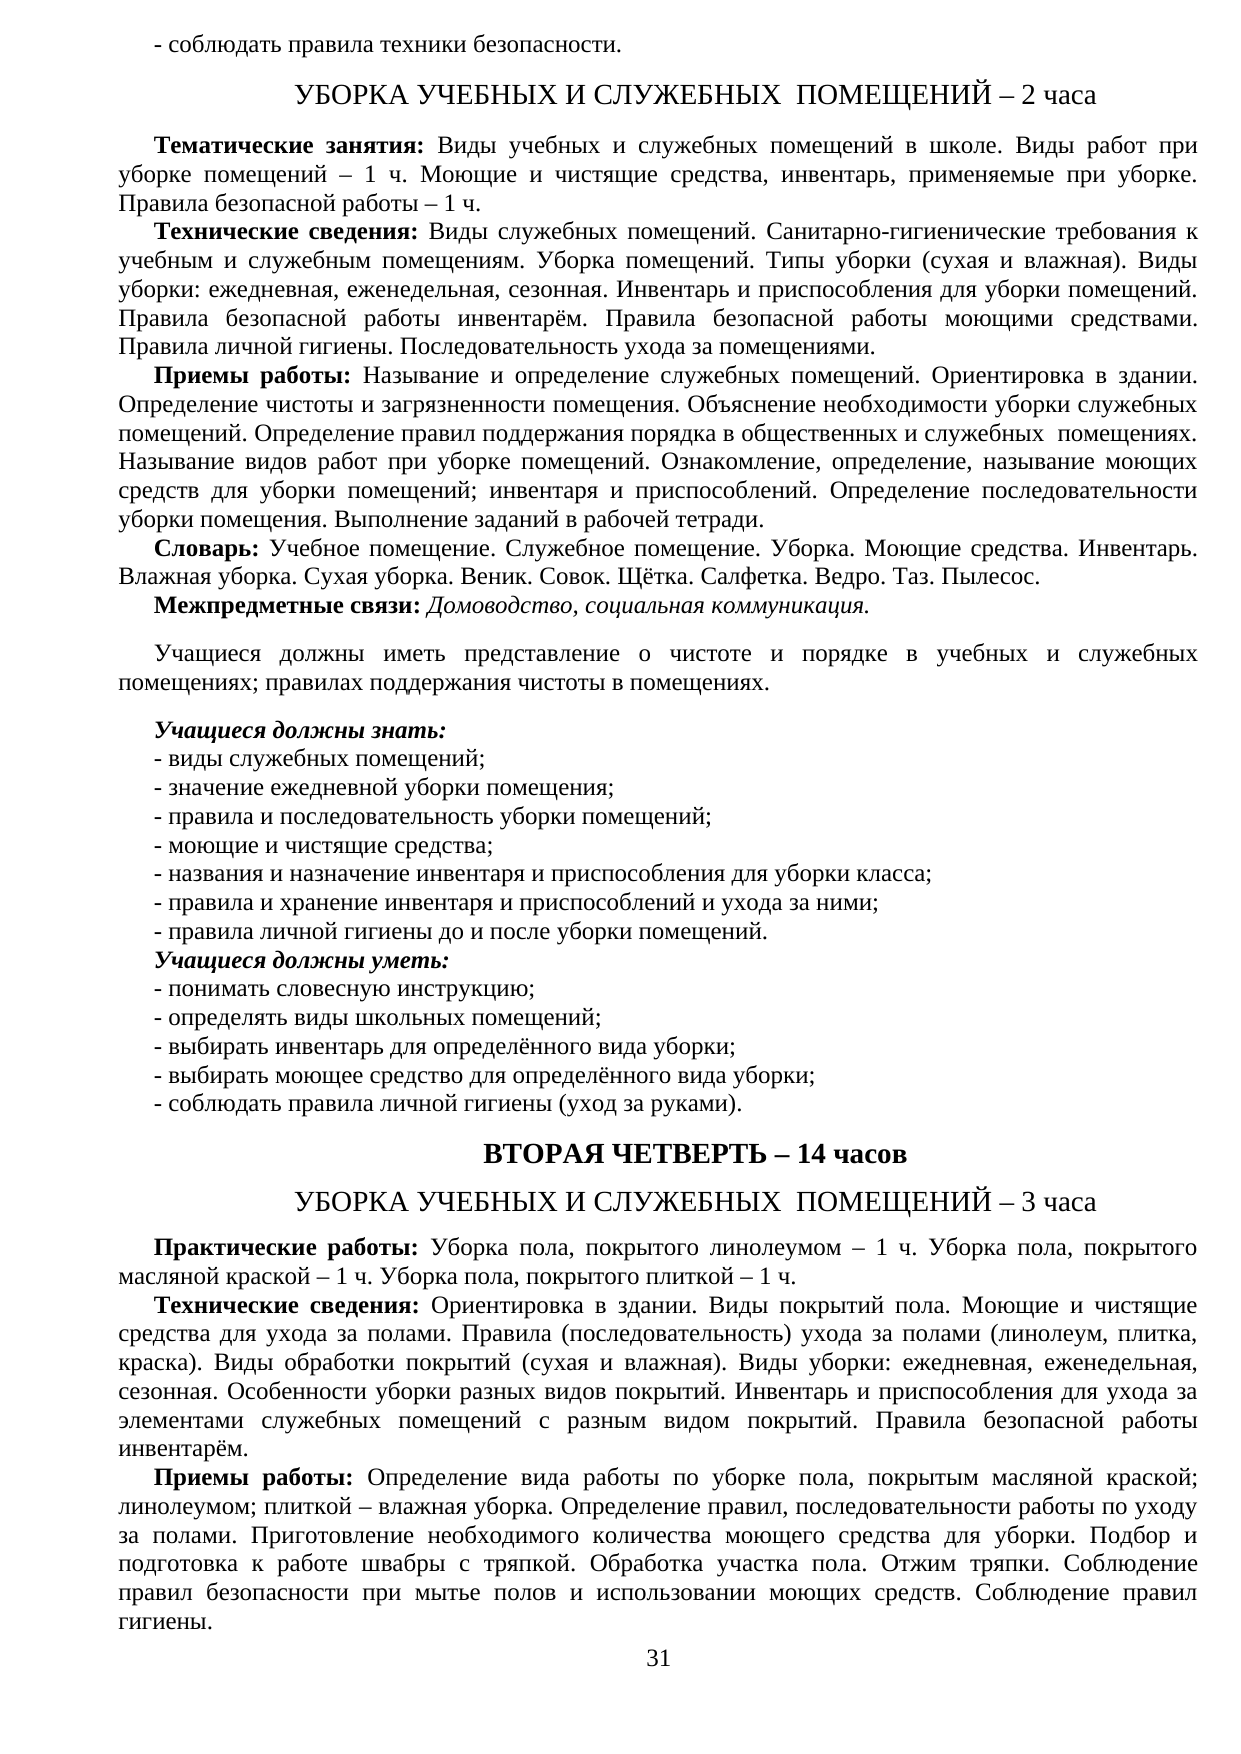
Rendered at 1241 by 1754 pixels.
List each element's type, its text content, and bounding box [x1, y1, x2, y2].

text - правила и последовательность уборки помещений; [118, 801, 1199, 830]
text - соблюдать правила личной гигиены (уход за руками). [118, 1088, 1199, 1117]
text Учащиеся должны иметь представление о чистоте и порядке в учебных и служебных помещениях; правилах поддержания чистоты в помещениях. [118, 638, 1199, 696]
text Межпредметные связи: Домоводство, социальная коммуникация. [118, 590, 1199, 619]
text Технические сведения: Виды служебных помещений. Санитарно-гигиенические требования к учебным и служебным помещениям. Уборка помещений. Типы уборки (сухая и влажная). Виды уборки: ежедневная, еженедельная, сезонная. Инвентарь и приспособления для уборки помещений. Правила безопасной работы инвентарём. Правила безопасной работы моющими средствами. Правила личной гигиены. Последовательность ухода за помещениями. [118, 216, 1199, 360]
text - понимать словесную инструкцию; [118, 973, 1199, 1002]
text - названия и назначение инвентаря и приспособления для уборки класса; [118, 858, 1199, 887]
text - определять виды школьных помещений; [118, 1002, 1199, 1031]
text Словарь: Учебное помещение. Служебное помещение. Уборка. Моющие средства. Инвентарь. Влажная уборка. Сухая уборка. Веник. Совок. Щётка. Салфетка. Ведро. Таз. Пылесос. [118, 533, 1199, 590]
text - выбирать моющее средство для определённого вида уборки; [118, 1060, 1199, 1088]
text - моющие и чистящие средства; [118, 830, 1199, 858]
text Приемы работы: Определение вида работы по уборке пола, покрытым масляной краской; линолеумом; плиткой – влажная уборка. Определение правил, последовательности работы по уходу за полами. Приготовление необходимого количества моющего средства для уборки. Подбор и подготовка к работе швабры с тряпкой. Обработка участка пола. Отжим тряпки. Соблюдение правил безопасности при мытье полов и использовании моющих средств. Соблюдение правил гигиены. [118, 1462, 1199, 1635]
text УБОРКА УЧЕБНЫХ И СЛУЖЕБНЫХ ПОМЕЩЕНИЙ – 2 часа [118, 77, 1199, 111]
text - выбирать инвентарь для определённого вида уборки; [118, 1031, 1199, 1060]
text Технические сведения: Ориентировка в здании. Виды покрытий пола. Моющие и чистящие средства для ухода за полами. Правила (последовательность) ухода за полами (линолеум, плитка, краска). Виды обработки покрытий (сухая и влажная). Виды уборки: ежедневная, еженедельная, сезонная. Особенности уборки разных видов покрытий. Инвентарь и приспособления для ухода за элементами служебных помещений с разным видом покрытий. Правила безопасной работы инвентарём. [118, 1290, 1199, 1462]
text - значение ежедневной уборки помещения; [118, 772, 1199, 801]
text Тематические занятия: Виды учебных и служебных помещений в школе. Виды работ при уборке помещений – 1 ч. Моющие и чистящие средства, инвентарь, применяемые при уборке. Правила безопасной работы – 1 ч. [118, 130, 1199, 216]
text - правила и хранение инвентаря и приспособлений и ухода за ними; [118, 887, 1199, 916]
text Учащиеся должны уметь: [118, 945, 1199, 973]
text Приемы работы: Называние и определение служебных помещений. Ориентировка в здании. Определение чистоты и загрязненности помещения. Объяснение необходимости уборки служебных помещений. Определение правил поддержания порядка в общественных и служебных помещениях. Называние видов работ при уборке помещений. Ознакомление, определение, называние моющих средств для уборки помещений; инвентаря и приспособлений. Определение последовательности уборки помещения. Выполнение заданий в рабочей тетради. [118, 360, 1199, 533]
text - правила личной гигиены до и после уборки помещений. [118, 916, 1199, 945]
text УБОРКА УЧЕБНЫХ И СЛУЖЕБНЫХ ПОМЕЩЕНИЙ – 3 часа [118, 1184, 1199, 1218]
text Практические работы: Уборка пола, покрытого линолеумом – 1 ч. Уборка пола, покрытого масляной краской – 1 ч. Уборка пола, покрытого плиткой – 1 ч. [118, 1232, 1199, 1290]
text - соблюдать правила техники безопасности. [118, 29, 1199, 58]
text - виды служебных помещений; [118, 743, 1199, 772]
text ВТОРАЯ ЧЕТВЕРТЬ – 14 часов [118, 1136, 1199, 1170]
text Учащиеся должны знать: [118, 715, 1199, 743]
